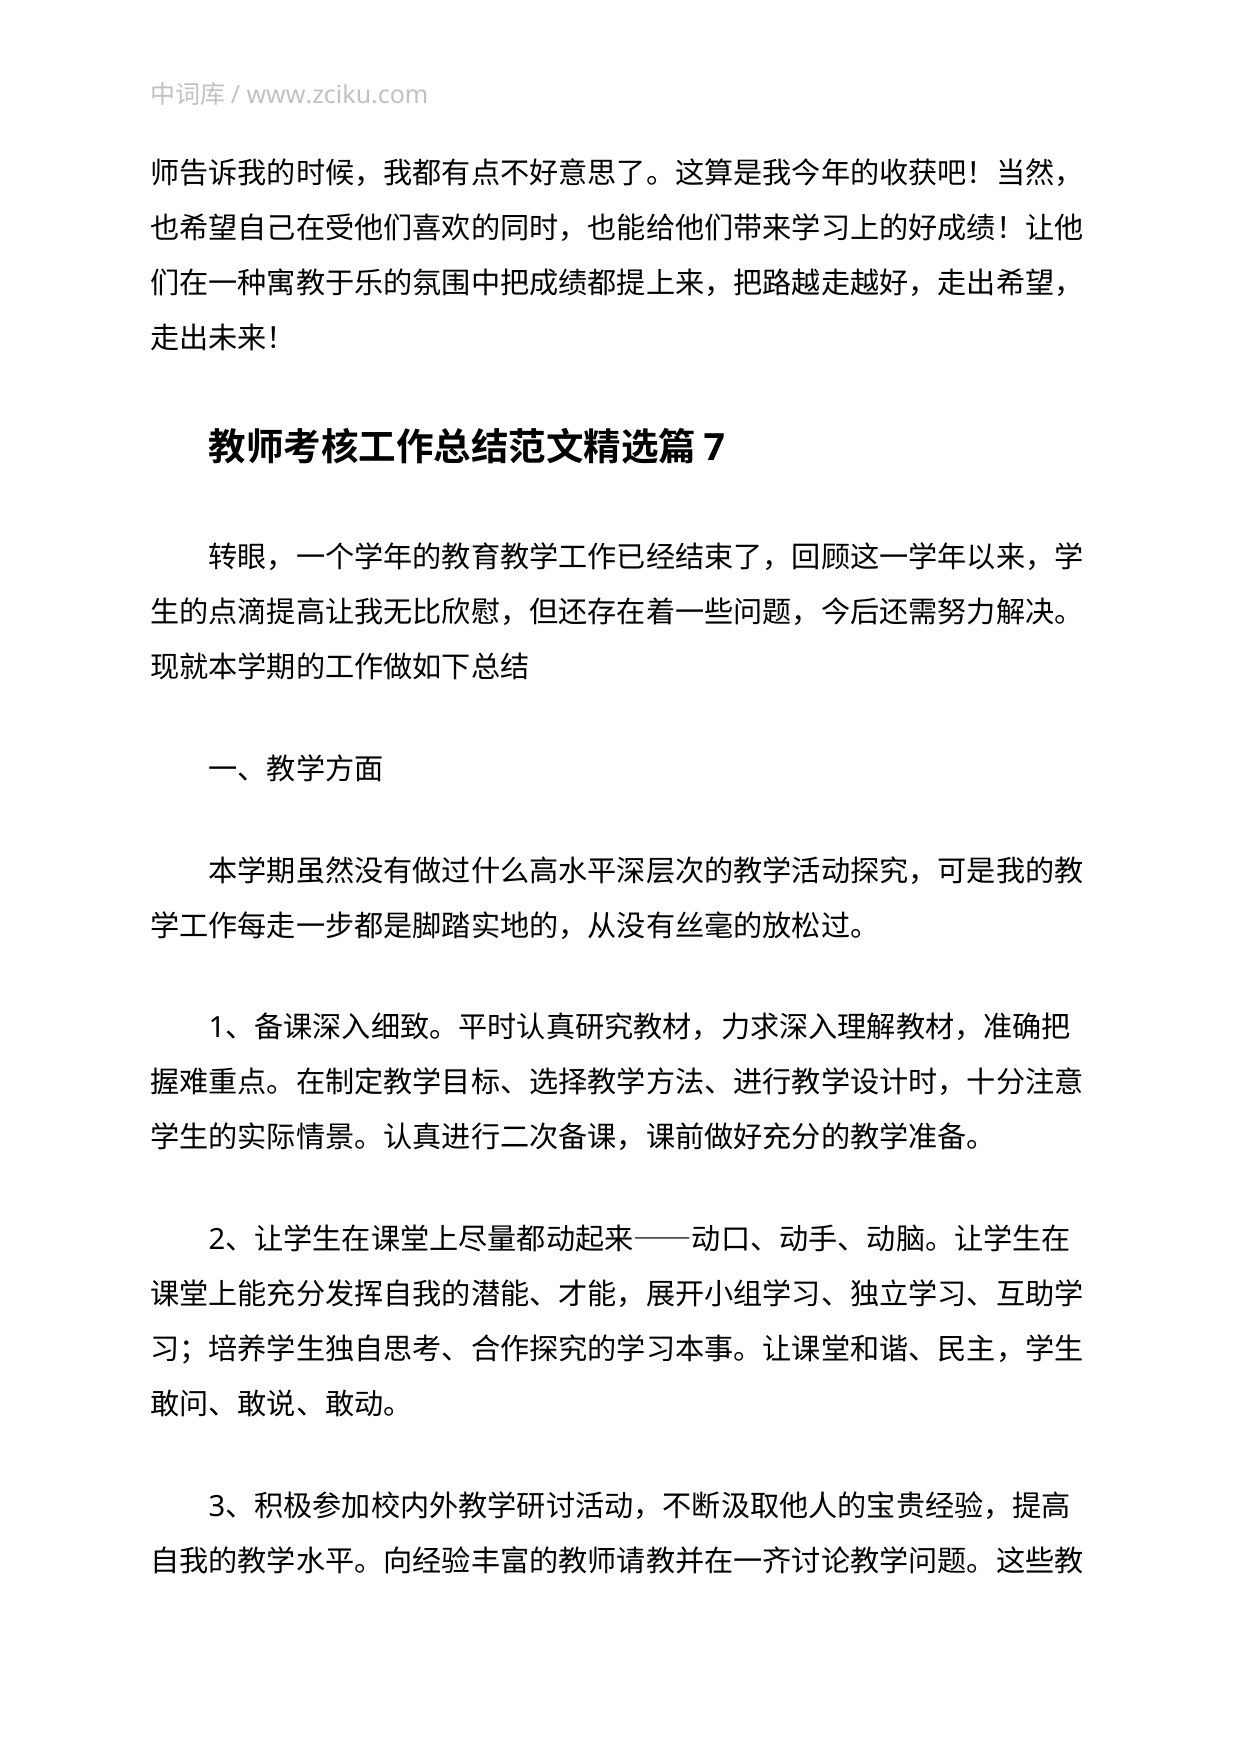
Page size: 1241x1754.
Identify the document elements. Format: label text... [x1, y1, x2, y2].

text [150, 1482, 1090, 1579]
text 2、让学生在课堂上尽量都动起来——动口、动手、动脑。让学生在课堂上能充分发挥自我的潜能、才能，展开小组学习、独立学习、互助学习；培养学生独自思考、合作探究的学习本事。让课堂和谐、民主，学生敢问、敢说、敢动。 [150, 1216, 1090, 1423]
text 教师考核工作总结范文精选篇7 [150, 416, 1090, 471]
text 转眼，一个学年的教育教学工作已经结束了，回顾这一学年以来，学生的点滴提高让我无比欣慰，但还存在着一些问题，今后还需努力解决。现就本学期的工作做如下总结 [150, 534, 1090, 686]
text 1、备课深入细致。平时认真研究教材，力求深入理解教材，准确把握难重点。在制定教学目标、选择教学方法、进行教学设计时，十分注意学生的实际情景。认真进行二次备课，课前做好充分的教学准备。 [150, 1004, 1090, 1156]
text 一、教学方面 [150, 746, 1090, 788]
text 本学期虽然没有做过什么高水平深层次的教学活动探究，可是我的教学工作每走一步都是脚踏实地的，从没有丝毫的放松过。 [150, 847, 1090, 944]
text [150, 150, 1090, 357]
